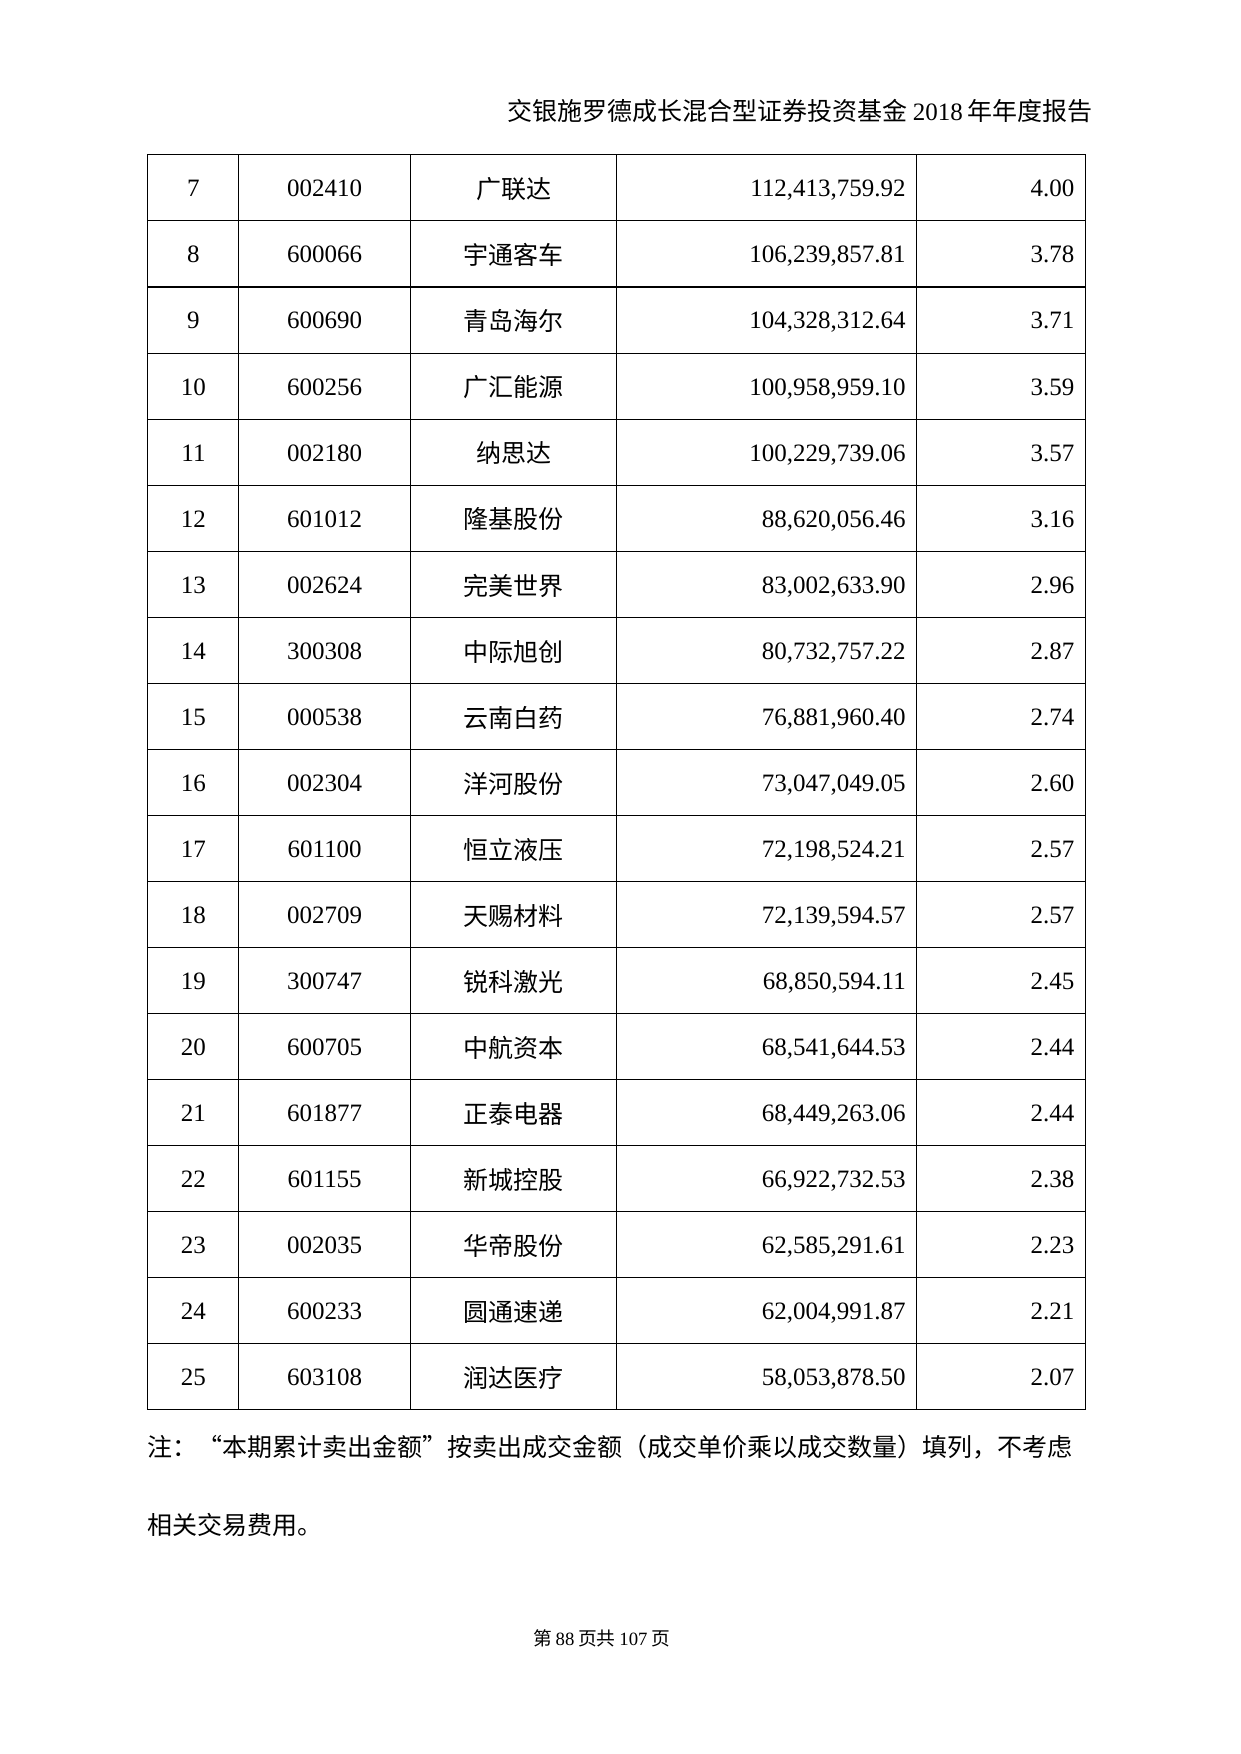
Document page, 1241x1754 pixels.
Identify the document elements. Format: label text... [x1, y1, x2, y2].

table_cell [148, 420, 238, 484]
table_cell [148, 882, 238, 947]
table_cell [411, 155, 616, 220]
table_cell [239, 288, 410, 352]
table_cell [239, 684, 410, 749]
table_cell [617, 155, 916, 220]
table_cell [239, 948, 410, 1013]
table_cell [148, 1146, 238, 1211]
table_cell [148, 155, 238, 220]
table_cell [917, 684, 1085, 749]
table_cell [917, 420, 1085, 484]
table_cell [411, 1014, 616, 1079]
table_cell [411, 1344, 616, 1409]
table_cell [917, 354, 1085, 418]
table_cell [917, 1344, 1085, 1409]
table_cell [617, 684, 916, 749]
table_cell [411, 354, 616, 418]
text 注：“本期累计卖出金额”按卖出成交金额（成交单价乘以成交数量）填列，不考虑相关交易费用。 [148, 1413, 1092, 1595]
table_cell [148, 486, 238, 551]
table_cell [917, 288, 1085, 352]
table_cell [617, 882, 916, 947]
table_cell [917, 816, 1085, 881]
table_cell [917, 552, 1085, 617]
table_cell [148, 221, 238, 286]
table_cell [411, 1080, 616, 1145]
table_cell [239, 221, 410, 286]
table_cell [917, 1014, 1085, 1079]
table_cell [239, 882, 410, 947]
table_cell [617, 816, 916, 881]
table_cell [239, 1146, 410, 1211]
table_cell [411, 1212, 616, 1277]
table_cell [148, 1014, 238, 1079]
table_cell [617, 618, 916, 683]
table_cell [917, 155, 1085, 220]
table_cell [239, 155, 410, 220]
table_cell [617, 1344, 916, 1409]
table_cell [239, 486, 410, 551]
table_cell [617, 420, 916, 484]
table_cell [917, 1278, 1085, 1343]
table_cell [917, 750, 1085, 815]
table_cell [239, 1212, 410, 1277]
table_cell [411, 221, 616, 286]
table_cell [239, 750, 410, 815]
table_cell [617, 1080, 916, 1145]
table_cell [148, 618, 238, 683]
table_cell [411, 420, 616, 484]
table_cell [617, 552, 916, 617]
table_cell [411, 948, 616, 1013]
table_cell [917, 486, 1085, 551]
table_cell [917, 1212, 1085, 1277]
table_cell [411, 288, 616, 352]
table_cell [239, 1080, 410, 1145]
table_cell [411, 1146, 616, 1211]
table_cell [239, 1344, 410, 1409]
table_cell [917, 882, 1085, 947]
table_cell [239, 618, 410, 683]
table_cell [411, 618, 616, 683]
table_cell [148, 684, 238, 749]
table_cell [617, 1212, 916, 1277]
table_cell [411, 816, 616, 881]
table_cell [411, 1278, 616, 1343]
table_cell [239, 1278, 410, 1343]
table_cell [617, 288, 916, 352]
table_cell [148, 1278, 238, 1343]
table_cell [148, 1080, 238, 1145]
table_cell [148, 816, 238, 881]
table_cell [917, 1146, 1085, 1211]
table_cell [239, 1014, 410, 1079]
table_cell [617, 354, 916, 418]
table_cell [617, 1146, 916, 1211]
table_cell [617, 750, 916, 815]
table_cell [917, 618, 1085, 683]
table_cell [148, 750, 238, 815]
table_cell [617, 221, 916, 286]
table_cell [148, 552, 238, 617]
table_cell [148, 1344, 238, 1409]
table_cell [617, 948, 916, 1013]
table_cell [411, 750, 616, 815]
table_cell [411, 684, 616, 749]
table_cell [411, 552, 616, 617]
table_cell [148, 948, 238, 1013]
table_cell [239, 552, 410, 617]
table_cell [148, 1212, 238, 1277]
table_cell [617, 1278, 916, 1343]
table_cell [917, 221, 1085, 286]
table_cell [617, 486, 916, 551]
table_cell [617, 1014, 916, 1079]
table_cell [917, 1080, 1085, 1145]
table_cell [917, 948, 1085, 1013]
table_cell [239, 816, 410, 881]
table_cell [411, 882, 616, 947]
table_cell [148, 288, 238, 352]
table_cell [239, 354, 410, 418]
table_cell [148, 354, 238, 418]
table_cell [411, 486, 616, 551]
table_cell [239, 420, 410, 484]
